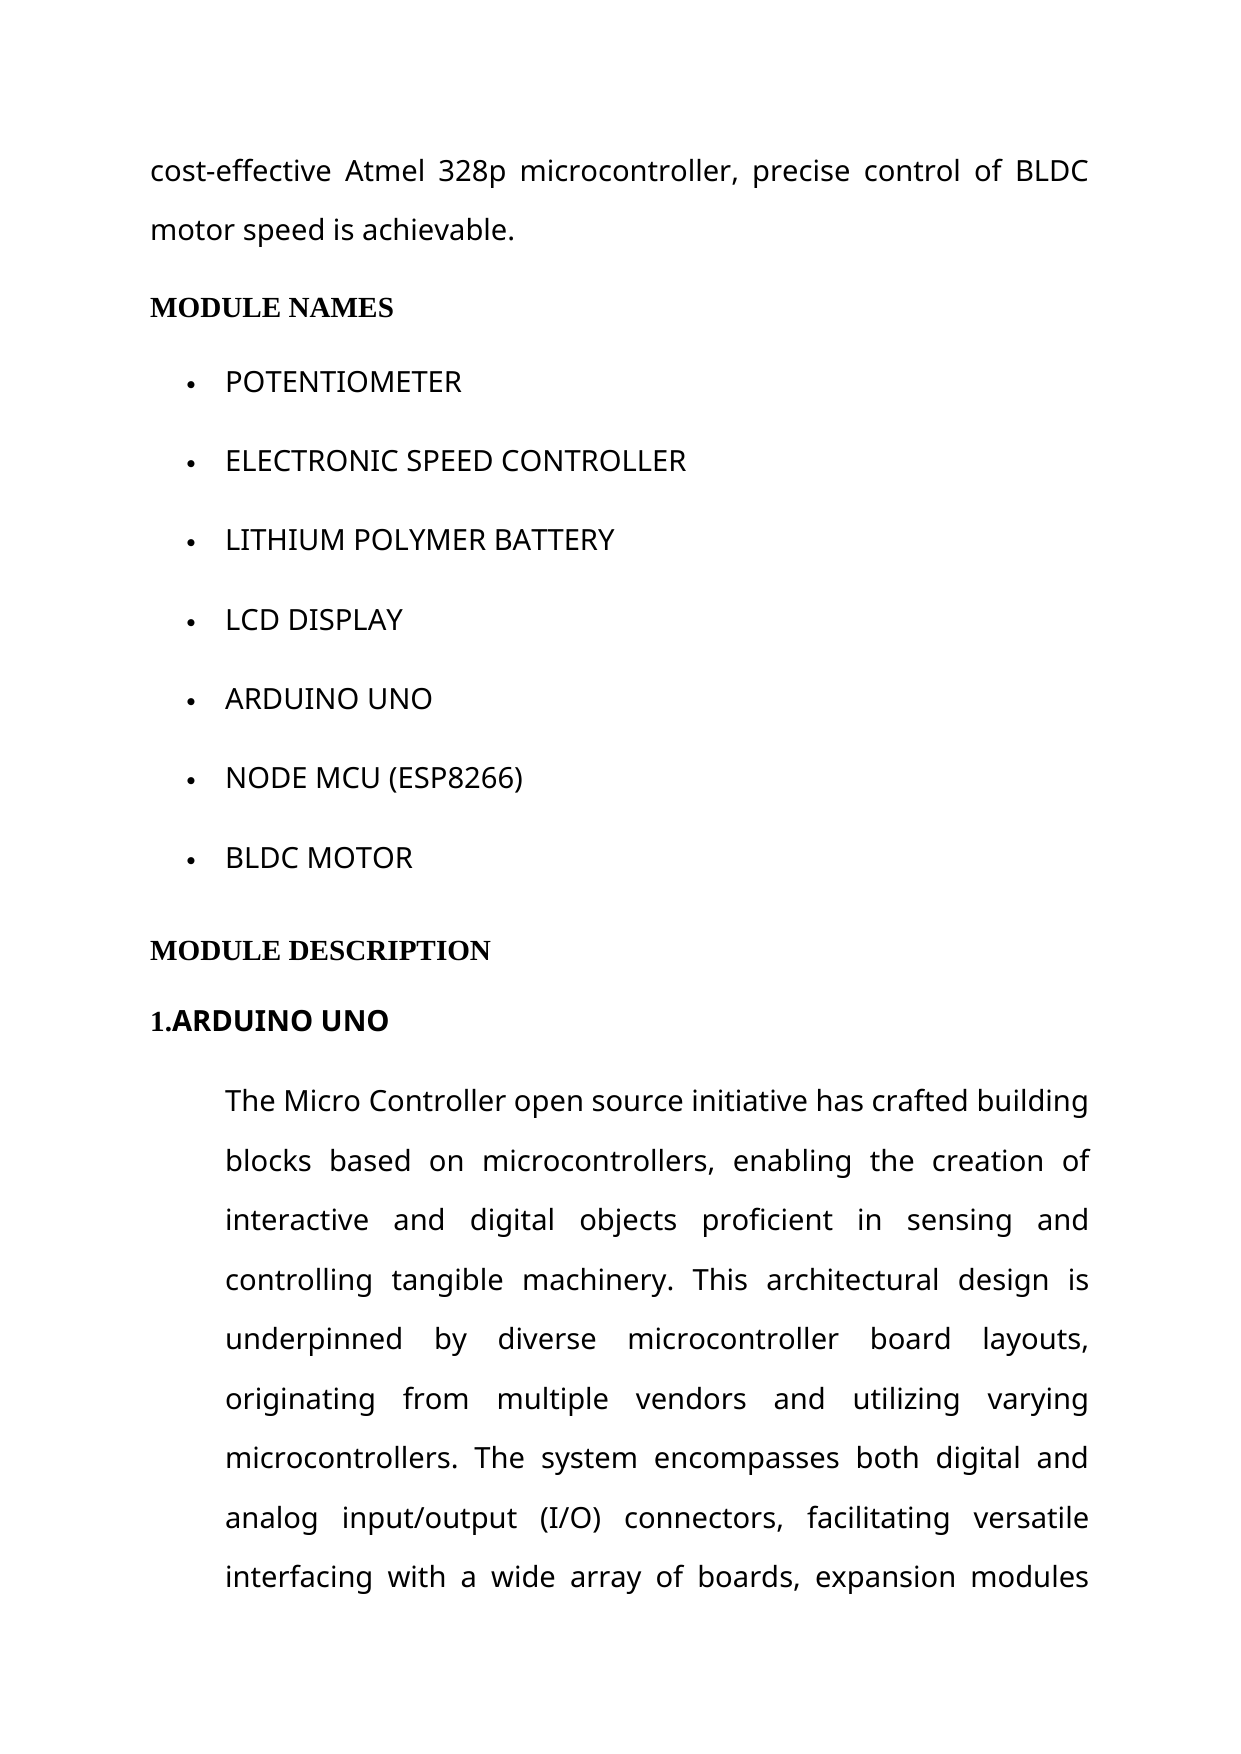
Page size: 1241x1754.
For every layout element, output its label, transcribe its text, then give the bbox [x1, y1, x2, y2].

text MODULE DESCRIPTION [150, 933, 1090, 967]
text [150, 150, 1090, 249]
list NODE MCU (ESP8266) [187, 758, 1090, 797]
text MODULE NAMES [150, 290, 1090, 323]
list ARDUINO UNO [187, 678, 1090, 718]
text 1.ARDUINO UNO [150, 1000, 1090, 1040]
list LITHIUM POLYMER BATTERY [187, 520, 1090, 559]
list BLDC MOTOR [187, 837, 1090, 877]
list LCD DISPLAY [187, 599, 1090, 639]
list ELECTRONIC SPEED CONTROLLER [187, 440, 1090, 480]
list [225, 1081, 1090, 1596]
list POTENTIOMETER [187, 361, 1090, 401]
